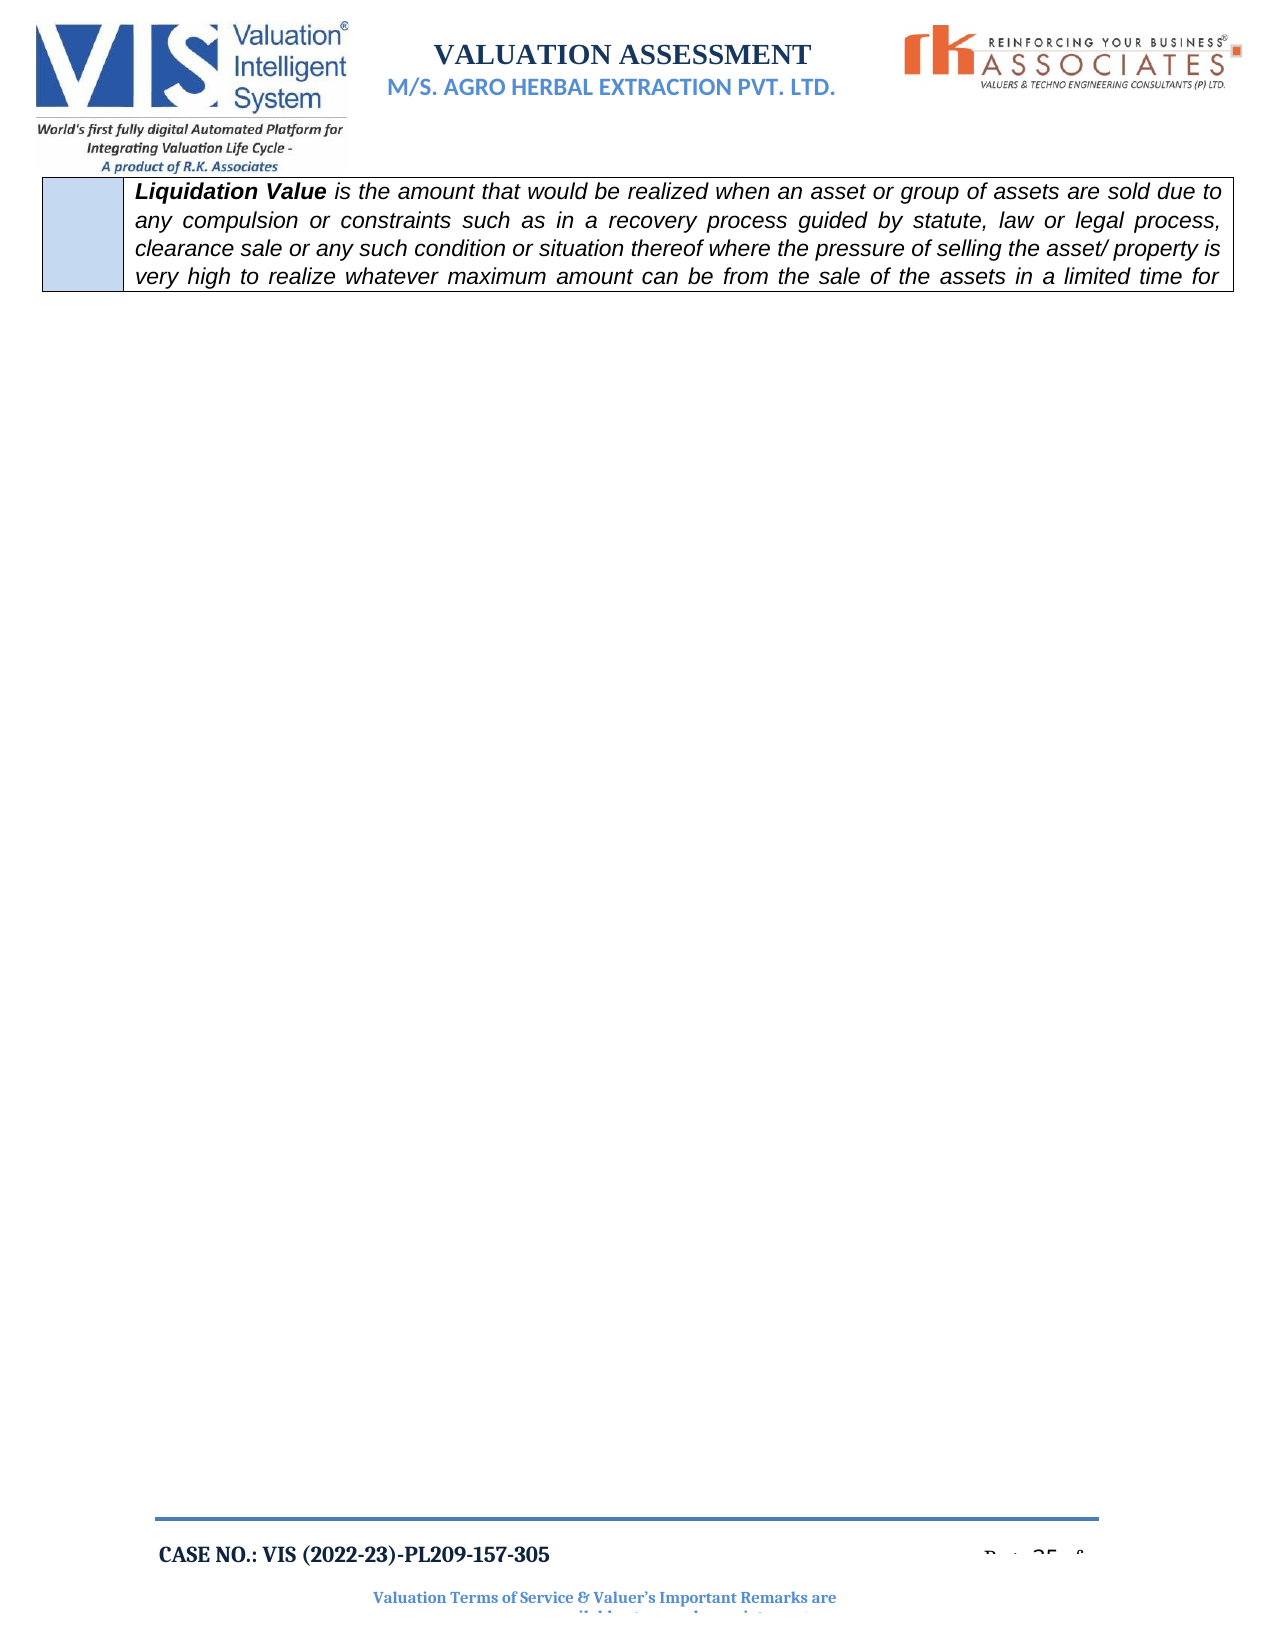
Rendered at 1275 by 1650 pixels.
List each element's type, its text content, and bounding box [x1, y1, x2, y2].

picture [904, 25, 1243, 90]
picture [36, 21, 349, 174]
table_cell Liquidation Value is the amount that would be realized when an asset or group of assets are sold due to any compulsion or constraints such as in a recovery process guided by statute, law or legal process, clearance sale or any such condition or situation thereof where the pressure of selling the asset/ property is very high to realize whatever maximum amount can be from the sale of the assets in a limited time for [124, 178, 1233, 291]
